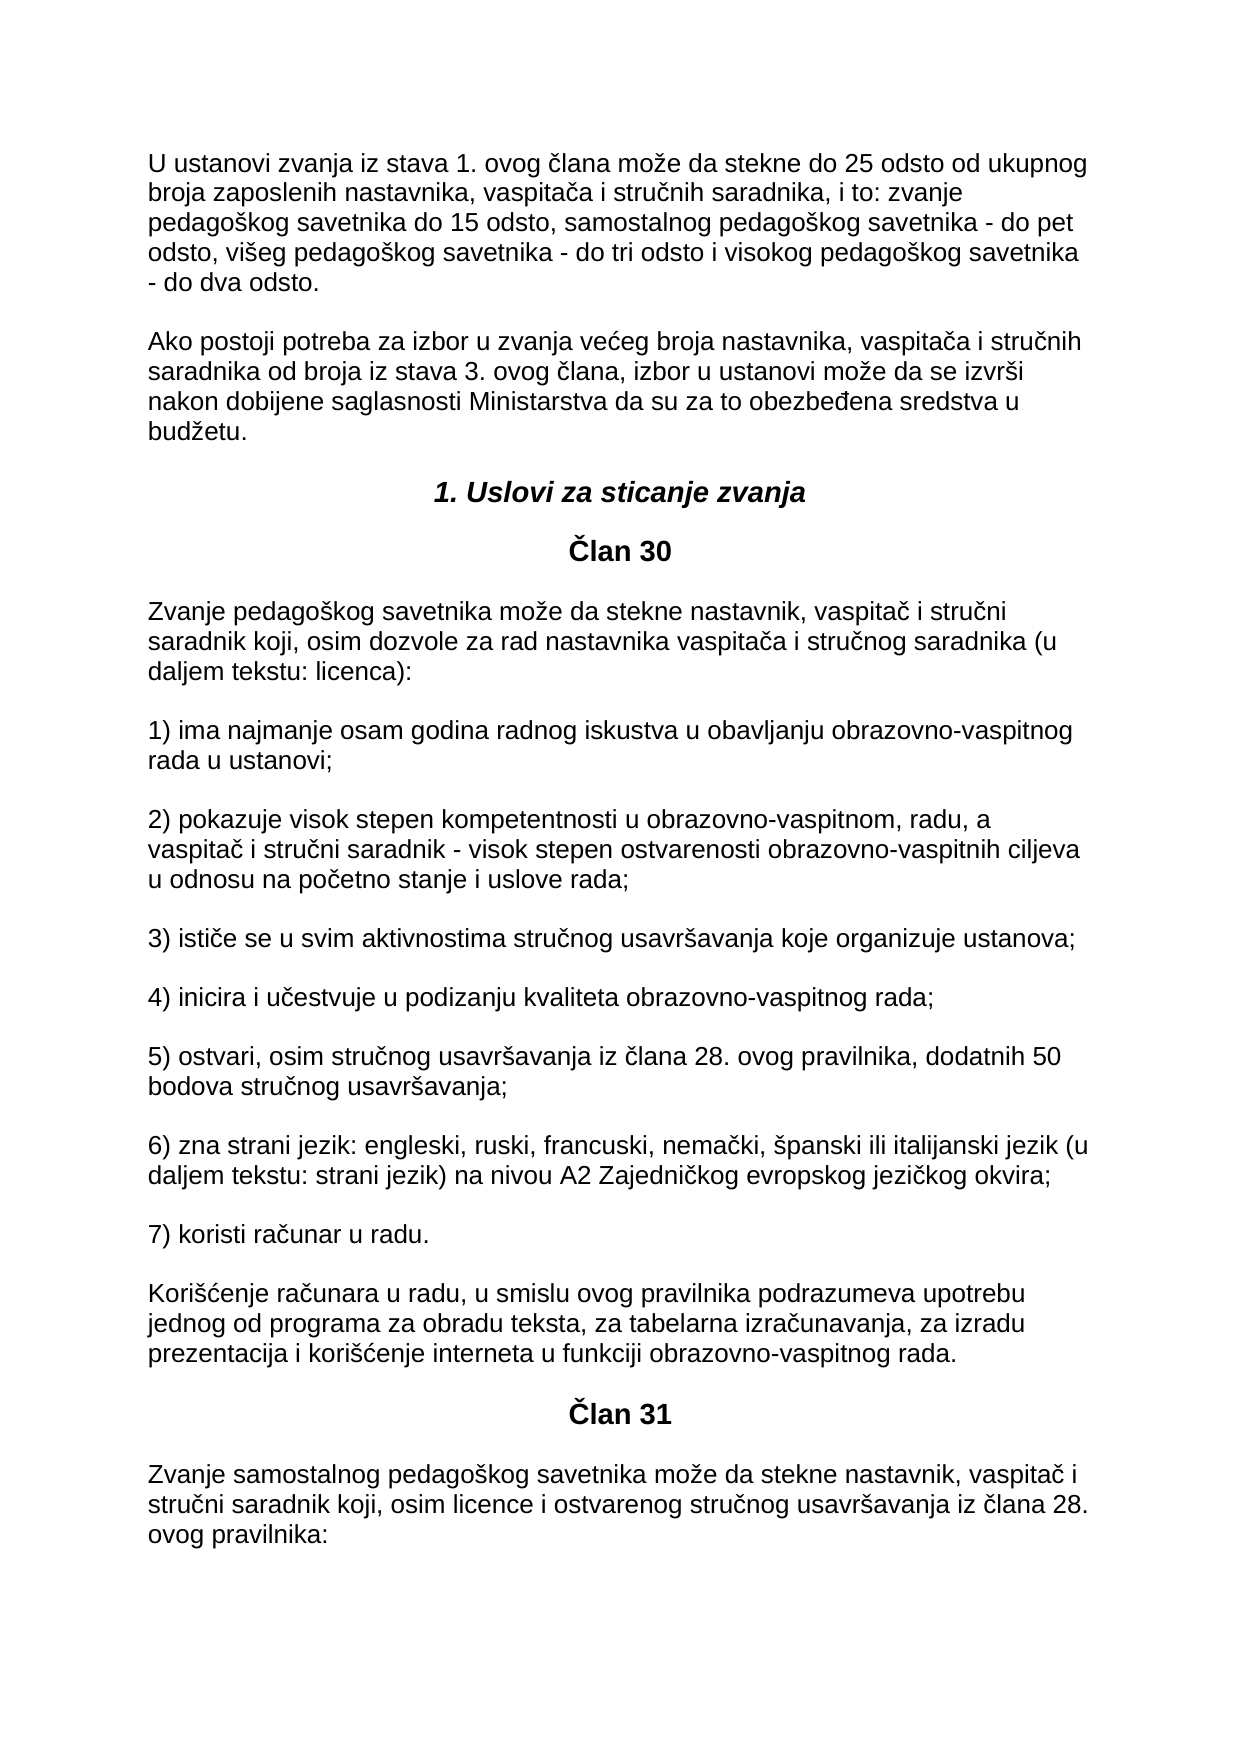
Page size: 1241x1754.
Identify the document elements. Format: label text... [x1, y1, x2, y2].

text 1) ima najmanje osam godina radnog iskustva u obavljanju obrazovno-vaspitnog rada u ustanovi; [148, 715, 1093, 775]
text Član 31 [148, 1397, 1093, 1430]
text U ustanovi zvanja iz stava 1. ovog člana može da stekne do 25 odsto od ukupnog broja zaposlenih nastavnika, vaspitača i stručnih saradnika, i to: zvanje pedagoškog savetnika do 15 odsto, samostalnog pedagoškog savetnika - do pet odsto, višeg pedagoškog savetnika - do tri odsto i visokog pedagoškog savetnika - do dva odsto. [148, 148, 1093, 297]
text Zvanje samostalnog pedagoškog savetnika može da stekne nastavnik, vaspitač i stručni saradnik koji, osim licence i ostvarenog stručnog usavršavanja iz člana 28. ovog pravilnika: [148, 1459, 1093, 1549]
text Član 30 [148, 533, 1093, 567]
text Ako postoji potreba za izbor u zvanja većeg broja nastavnika, vaspitača i stručnih saradnika od broja iz stava 3. ovog člana, izbor u ustanovi može da se izvrši nakon dobijene saglasnosti Ministarstva da su za to obezbeđena sredstva u budžetu. [148, 326, 1093, 446]
text 2) pokazuje visok stepen kompetentnosti u obrazovno-vaspitnom, radu, a vaspitač i stručni saradnik - visok stepen ostvarenosti obrazovno-vaspitnih ciljeva u odnosu na početno stanje i uslove rada; [148, 804, 1093, 894]
text 3) ističe se u svim aktivnostima stručnog usavršavanja koje organizuje ustanova; [148, 923, 1093, 953]
text 6) zna strani jezik: engleski, ruski, francuski, nemački, španski ili italijanski jezik (u daljem tekstu: strani jezik) na nivou A2 Zajedničkog evropskog jezičkog okvira; [148, 1130, 1093, 1190]
text 5) ostvari, osim stručnog usavršavanja iz člana 28. ovog pravilnika, dodatnih 50 bodova stručnog usavršavanja; [148, 1041, 1093, 1101]
text 7) koristi računar u radu. [148, 1219, 1093, 1249]
text Korišćenje računara u radu, u smislu ovog pravilnika podrazumeva upotrebu jednog od programa za obradu teksta, za tabelarna izračunavanja, za izradu prezentacija i korišćenje interneta u funkciji obrazovno-vaspitnog rada. [148, 1278, 1093, 1368]
text 4) inicira i učestvuje u podizanju kvaliteta obrazovno-vaspitnog rada; [148, 982, 1093, 1012]
text Zvanje pedagoškog savetnika može da stekne nastavnik, vaspitač i stručni saradnik koji, osim dozvole za rad nastavnika vaspitača i stručnog saradnika (u daljem tekstu: licenca): [148, 596, 1093, 686]
text 1. Uslovi za sticanje zvanja [148, 475, 1093, 508]
